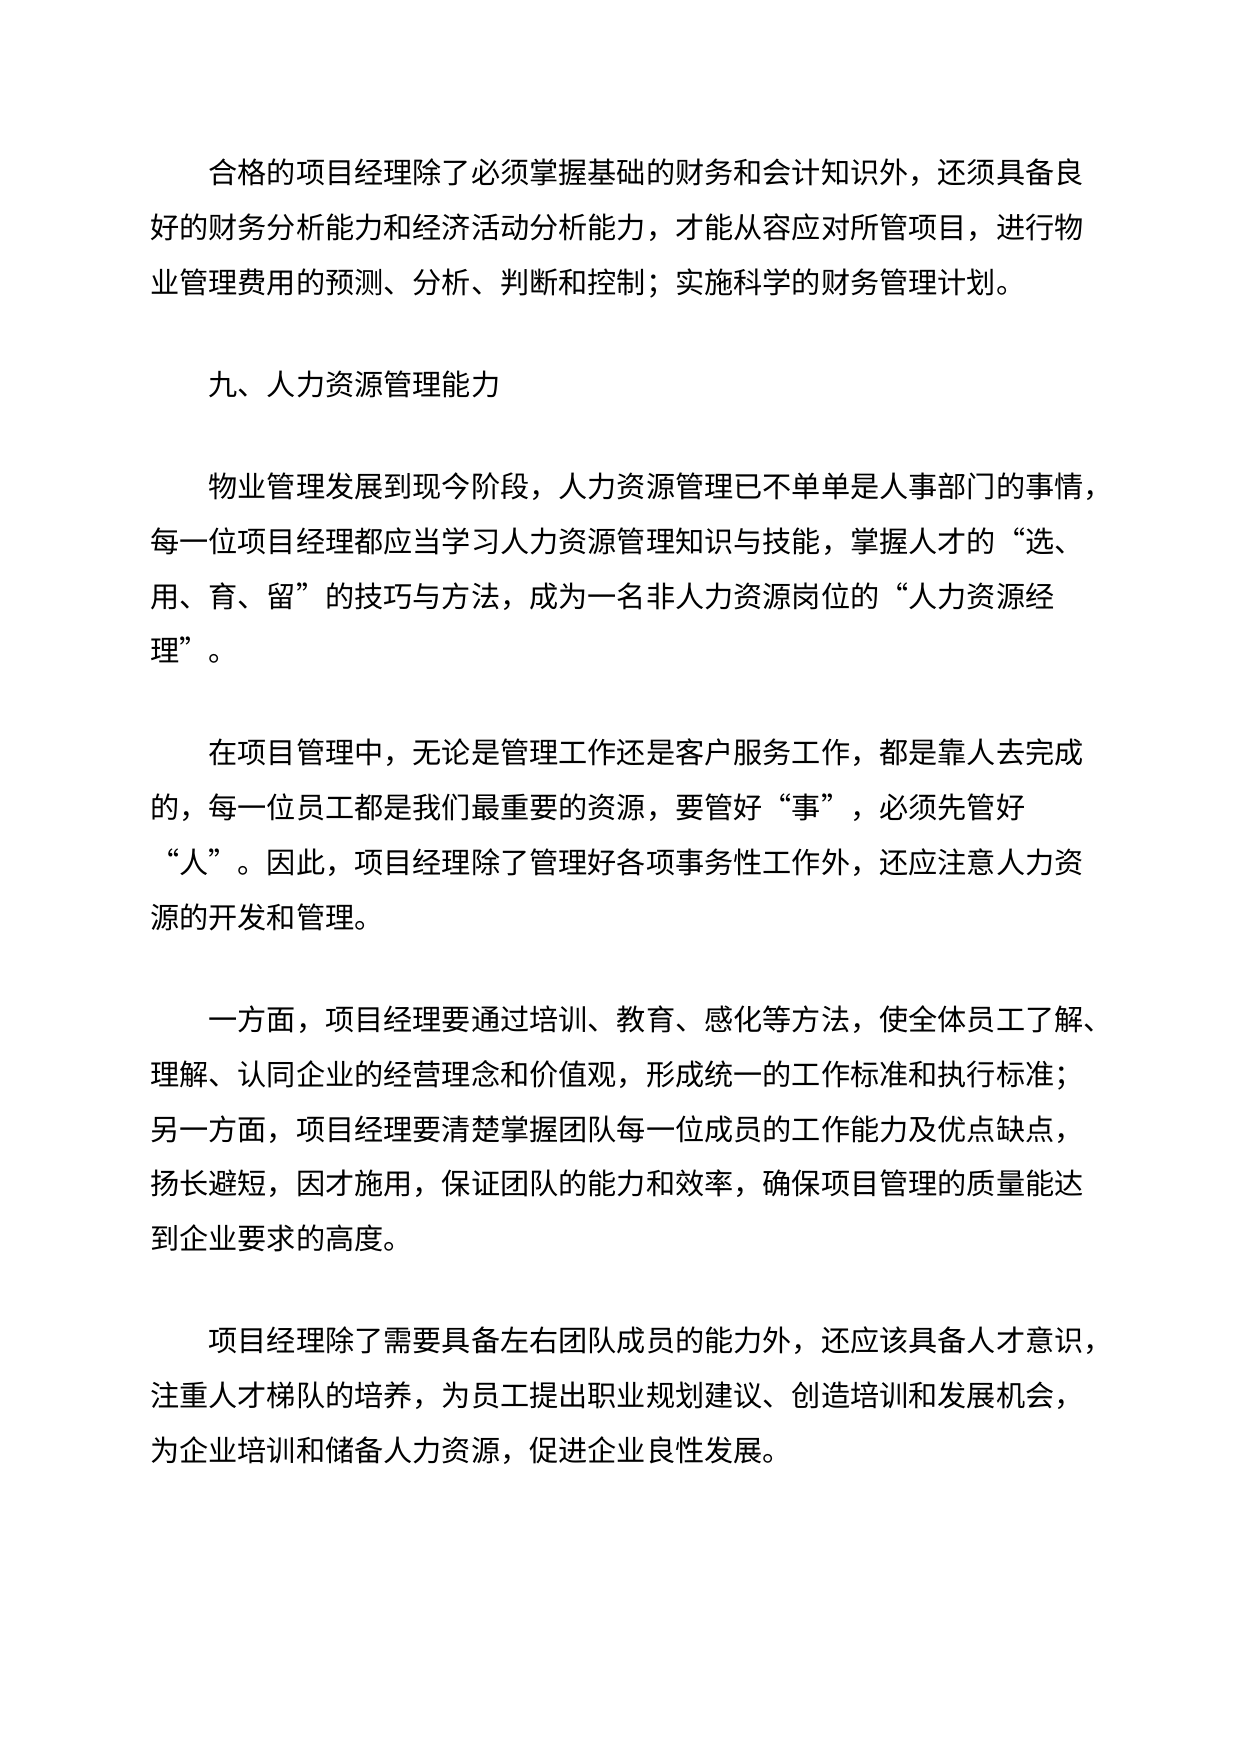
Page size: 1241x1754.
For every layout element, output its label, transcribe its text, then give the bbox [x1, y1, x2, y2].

text 一方面，项目经理要通过培训、教育、感化等方法，使全体员工了解、理解、认同企业的经营理念和价值观，形成统一的工作标准和执行标准；另一方面，项目经理要清楚掌握团队每一位成员的工作能力及优点缺点，扬长避短，因才施用，保证团队的能力和效率，确保项目管理的质量能达到企业要求的高度。 [150, 996, 1090, 1258]
text 在项目管理中，无论是管理工作还是客户服务工作，都是靠人去完成的，每一位员工都是我们最重要的资源，要管好“事”，必须先管好“人”。因此，项目经理除了管理好各项事务性工作外，还应注意人力资源的开发和管理。 [150, 730, 1090, 937]
text 项目经理除了需要具备左右团队成员的能力外，还应该具备人才意识，注重人才梯队的培养，为员工提出职业规划建议、创造培训和发展机会，为企业培训和储备人力资源，促进企业良性发展。 [150, 1318, 1090, 1470]
text 合格的项目经理除了必须掌握基础的财务和会计知识外，还须具备良好的财务分析能力和经济活动分析能力，才能从容应对所管项目，进行物业管理费用的预测、分析、判断和控制；实施科学的财务管理计划。 [150, 150, 1090, 302]
text 物业管理发展到现今阶段，人力资源管理已不单单是人事部门的事情，每一位项目经理都应当学习人力资源管理知识与技能，掌握人才的“选、用、育、留”的技巧与方法，成为一名非人力资源岗位的“人力资源经理”。 [150, 463, 1090, 670]
text 九、人力资源管理能力 [150, 362, 1090, 404]
